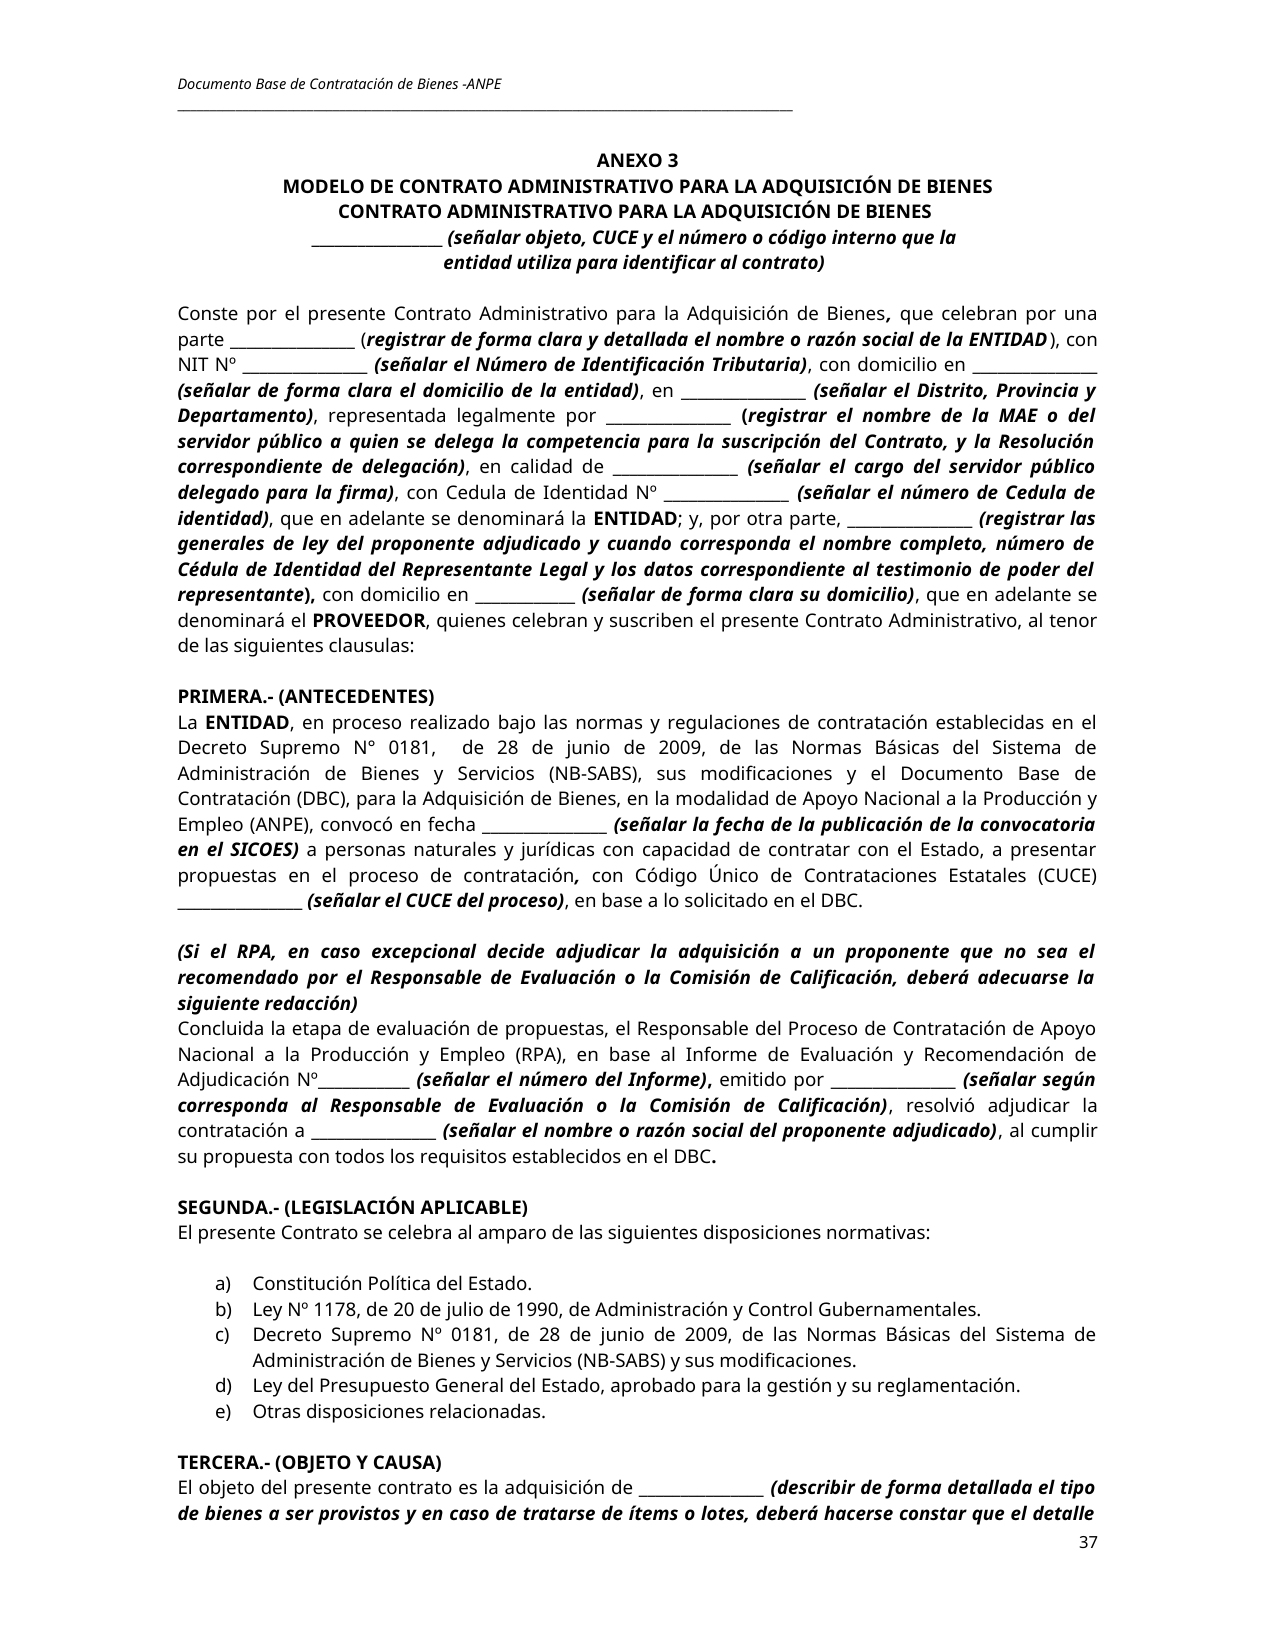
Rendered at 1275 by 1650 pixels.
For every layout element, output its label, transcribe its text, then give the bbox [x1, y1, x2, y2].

text ANEXO 3 [177, 148, 1098, 173]
text TERCERA.- (OBJETO Y CAUSA) [435, 1449, 1098, 1475]
text Concluida la etapa de evaluación de propuestas, el Responsable del Proceso de Contratación de Apoyo Nacional a la Producción y Empleo (RPA), en base al Informe de Evaluación y Recomendación de Adjudicación Nº___________ (señalar el número del Informe), emitido por _______________ (señalar según corresponda al Responsable de Evaluación o la Comisión de Calificación), resolvió adjudicar la contratación a _______________ (señalar el nombre o razón social del proponente adjudicado), al cumplir su propuesta con todos los requisitos establecidos en el DBC. [177, 1015, 1098, 1168]
list Otras disposiciones relacionadas. [215, 1398, 1098, 1424]
list Ley del Presupuesto General del Estado, aprobado para la gestión y su reglamentación. [215, 1373, 1098, 1398]
text Conste por el presente Contrato Administrativo para la Adquisición de Bienes, que celebran por una parte _______________ (registrar de forma clara y detallada el nombre o razón social de la ENTIDAD), con NIT Nº _______________ (señalar el Número de Identificación Tributaria), con domicilio en _______________ (señalar de forma clara el domicilio de la entidad), en _______________ (señalar el Distrito, Provincia y Departamento), representada legalmente por _______________ (registrar el nombre de la MAE o del servidor público a quien se delega la competencia para la suscripción del Contrato, y la Resolución correspondiente de delegación), en calidad de _______________ (señalar el cargo del servidor público delegado para la firma), con Cedula de Identidad Nº _______________ (señalar el número de Cedula de identidad), que en adelante se denominará la ENTIDAD; y, por otra parte, _______________ (registrar las generales de ley del proponente adjudicado y cuando corresponda el nombre completo, número de Cédula de Identidad del Representante Legal y los datos correspondiente al testimonio de poder del representante), con domicilio en ____________ (señalar de forma clara su domicilio), que en adelante se denominará el PROVEEDOR, quienes celebran y suscriben el presente Contrato Administrativo, al tenor de las siguientes clausulas: [177, 301, 1098, 658]
list Decreto Supremo Nº 0181, de 28 de junio de 2009, de las Normas Básicas del Sistema de Administración de Bienes y Servicios (NB-SABS) y sus modificaciones. [215, 1322, 1098, 1373]
text La ENTIDAD, en proceso realizado bajo las normas y regulaciones de contratación establecidas en el Decreto Supremo N° 0181, de 28 de junio de 2009, de las Normas Básicas del Sistema de Administración de Bienes y Servicios (NB-SABS), sus modificaciones y el Documento Base de Contratación (DBC), para la Adquisición de Bienes, en la modalidad de Apoyo Nacional a la Producción y Empleo (ANPE), convocó en fecha _______________ (señalar la fecha de la publicación de la convocatoria en el SICOES) a personas naturales y jurídicas con capacidad de contratar con el Estado, a presentar propuestas en el proceso de contratación, con Código Único de Contrataciones Estatales (CUCE) _______________ (señalar el CUCE del proceso), en base a lo solicitado en el DBC. [177, 709, 1098, 913]
list Constitución Política del Estado. [215, 1271, 1098, 1296]
text SEGUNDA.- (LEGISLACIÓN APLICABLE) [177, 1194, 1098, 1219]
text MODELO DE CONTRATO ADMINISTRATIVO PARA LA ADQUISICIÓN DE BIENES [177, 173, 1098, 199]
text El presente Contrato se celebra al amparo de las siguientes disposiciones normativas: [177, 1219, 1098, 1245]
text (Si el RPA, en caso excepcional decide adjudicar la adquisición a un proponente que no sea el recomendado por el Responsable de Evaluación o la Comisión de Calificación, deberá adecuarse la siguiente redacción) [177, 939, 1098, 1015]
list Ley Nº 1178, de 20 de julio de 1990, de Administración y Control Gubernamentales. [215, 1296, 1098, 1322]
text TERCERA.- (OBJETO Y CAUSA) [177, 1449, 356, 1475]
text PRIMERA.- (ANTECEDENTES) [177, 683, 1098, 709]
text CONTRATO ADMINISTRATIVO PARA LA ADQUISICIÓN DE BIENES _________________ (señalar objeto, CUCE y el número o código interno que la entidad utiliza para identificar al contrato) [295, 199, 974, 275]
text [177, 1475, 1098, 1526]
